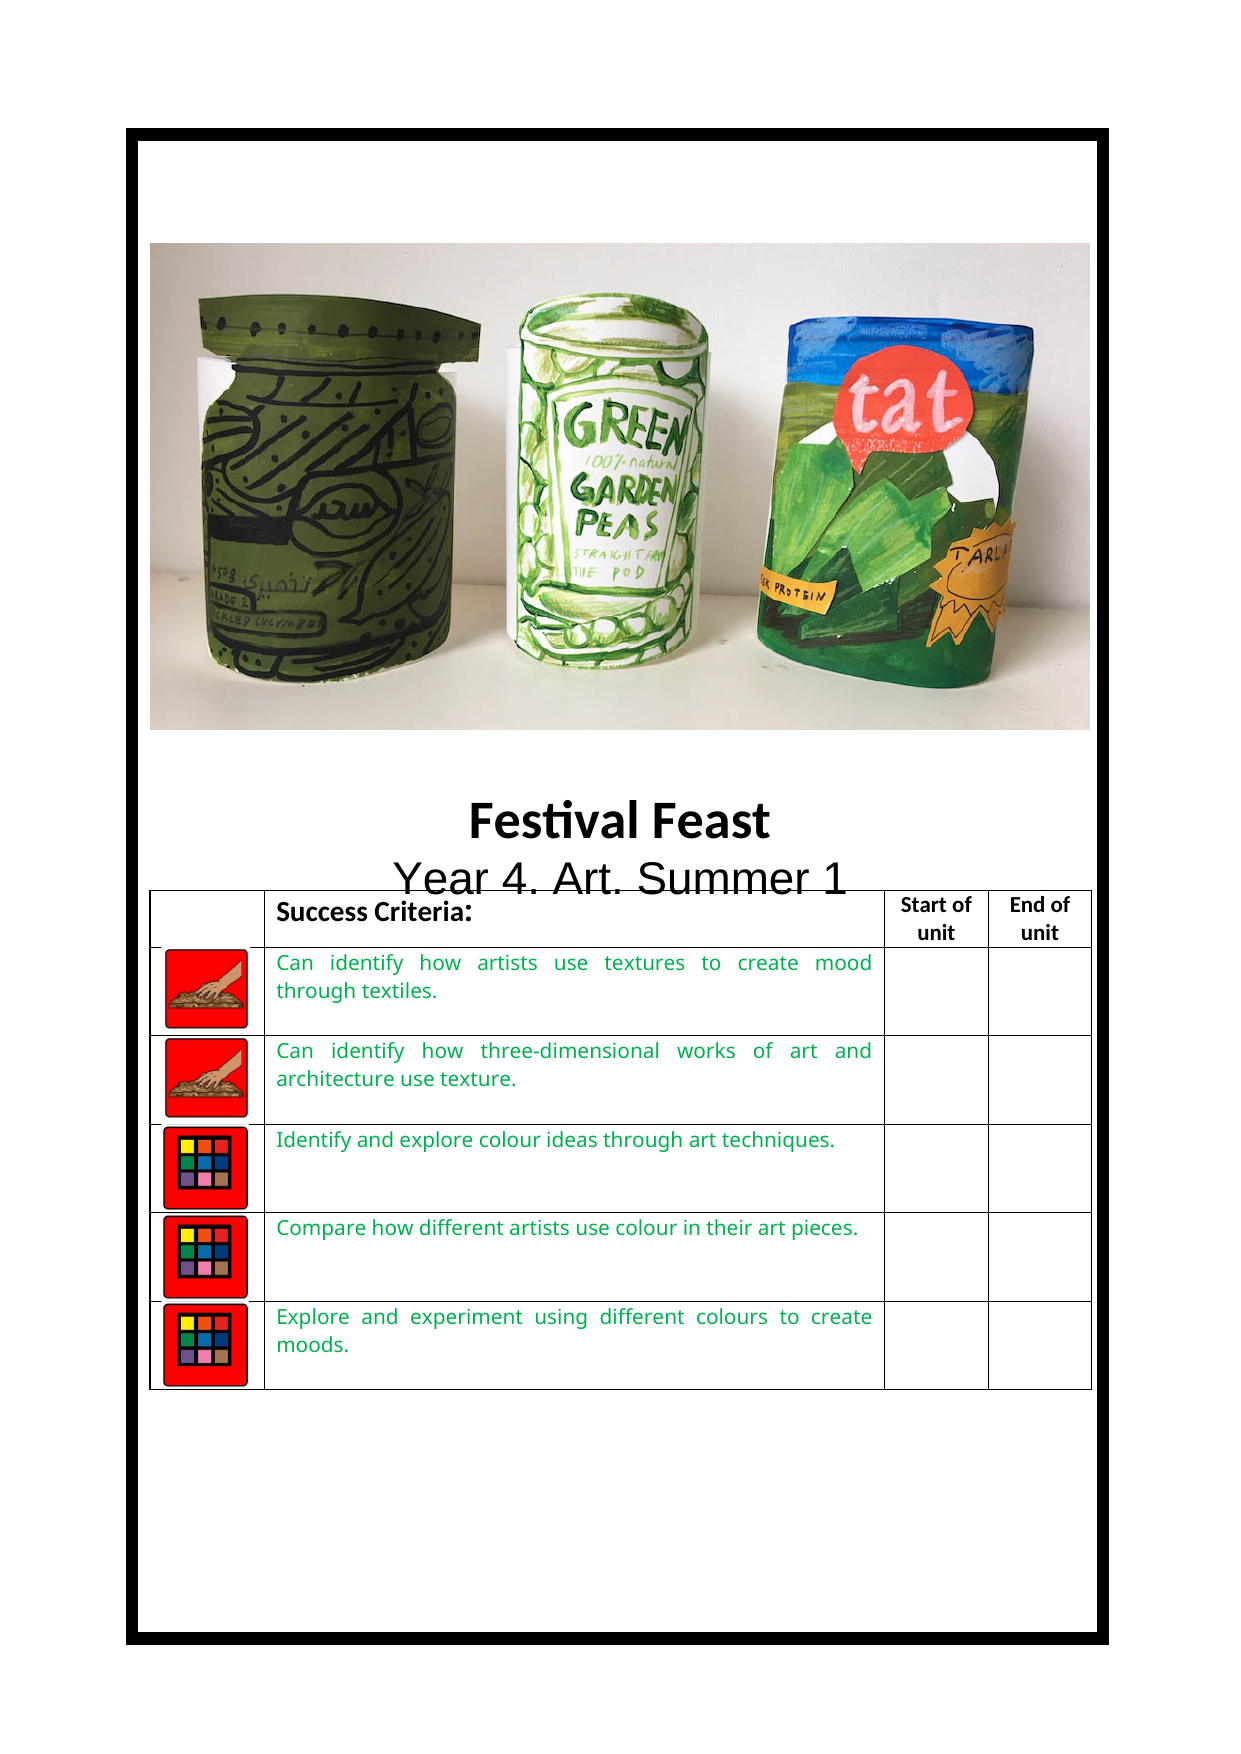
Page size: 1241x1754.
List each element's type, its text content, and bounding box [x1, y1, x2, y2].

table_cell Can identify how artists use textures to create mood through textiles. [265, 948, 884, 1035]
picture [161, 1301, 249, 1388]
picture [161, 1036, 251, 1123]
table_cell [885, 1125, 988, 1212]
picture [161, 947, 251, 1034]
table_cell Identify and explore colour ideas through art techniques. [265, 1125, 884, 1212]
picture [150, 243, 1090, 730]
table_cell Compare how different artists use colour in their art pieces. [265, 1213, 884, 1301]
table_cell [989, 1302, 1091, 1389]
table_cell Can identify how three-dimensional works of art and architecture use texture. [265, 1036, 884, 1124]
picture [161, 1124, 249, 1211]
table_cell Explore and experiment using different colours to create moods. [265, 1302, 884, 1389]
table_cell [885, 1036, 988, 1124]
table_cell [151, 1213, 264, 1301]
table_cell [989, 1213, 1091, 1301]
table_cell [885, 1213, 988, 1301]
table_cell [151, 1302, 264, 1389]
table_cell [989, 1036, 1091, 1124]
table_cell [151, 948, 264, 1035]
table_cell [151, 1036, 264, 1124]
table_cell [885, 1302, 988, 1389]
table_cell [885, 948, 988, 1035]
table_header Success Criteria: [265, 891, 884, 947]
table_header Start of unit [885, 891, 988, 947]
table_cell [151, 1125, 264, 1212]
table_header End of unit [989, 891, 1091, 947]
picture [161, 1213, 249, 1300]
table_cell [989, 948, 1091, 1035]
table_cell [989, 1125, 1091, 1212]
table_header [151, 891, 264, 947]
